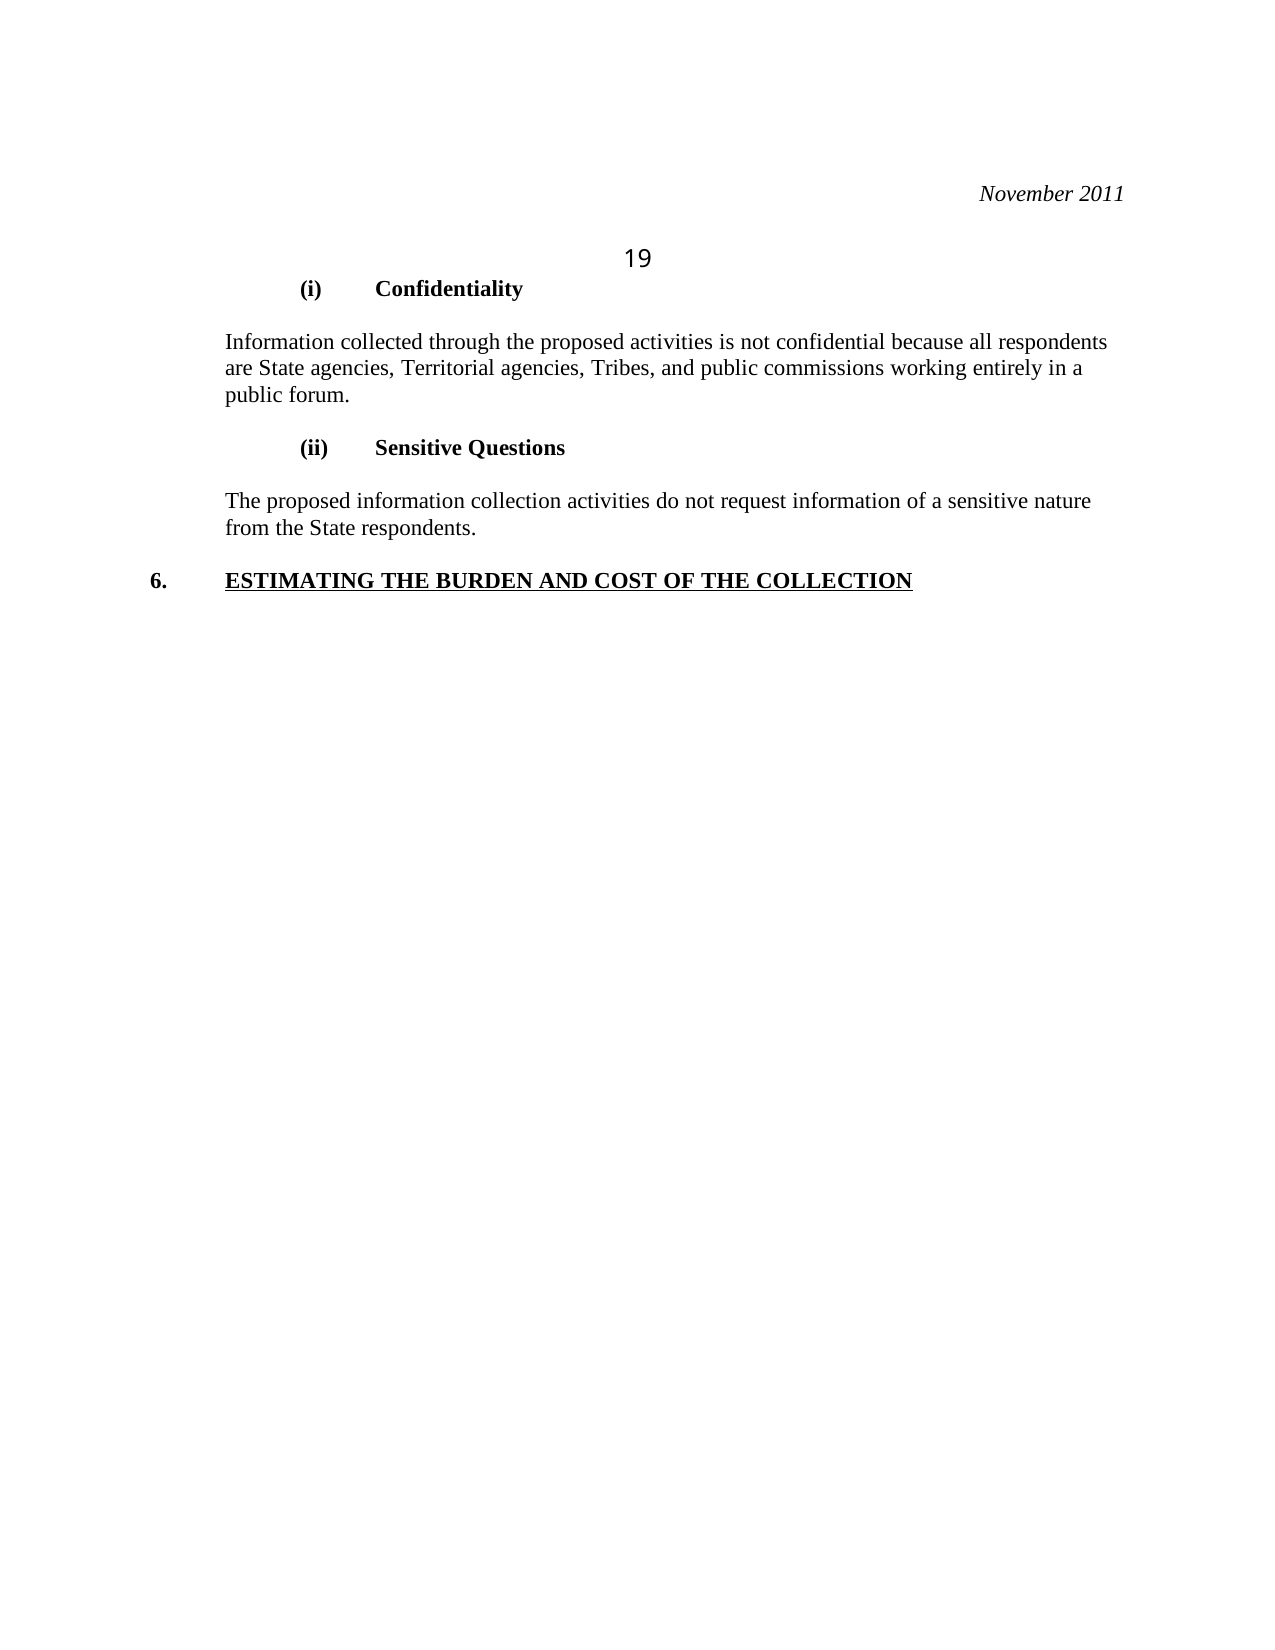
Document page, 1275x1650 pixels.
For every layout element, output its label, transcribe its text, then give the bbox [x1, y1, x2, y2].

list Information collected through the proposed activities is not confidential because all respondents are State agencies, Territorial agencies, Tribes, and public commissions working entirely in a public forum. [225, 328, 1125, 407]
list (ii) Sensitive Questions [150, 434, 1125, 460]
list 6. ESTIMATING THE BURDEN AND COST OF THE COLLECTION [150, 567, 1125, 593]
list (i) Confidentiality [225, 241, 1125, 301]
list The proposed information collection activities do not request information of a sensitive nature from the State respondents. [225, 487, 1125, 540]
